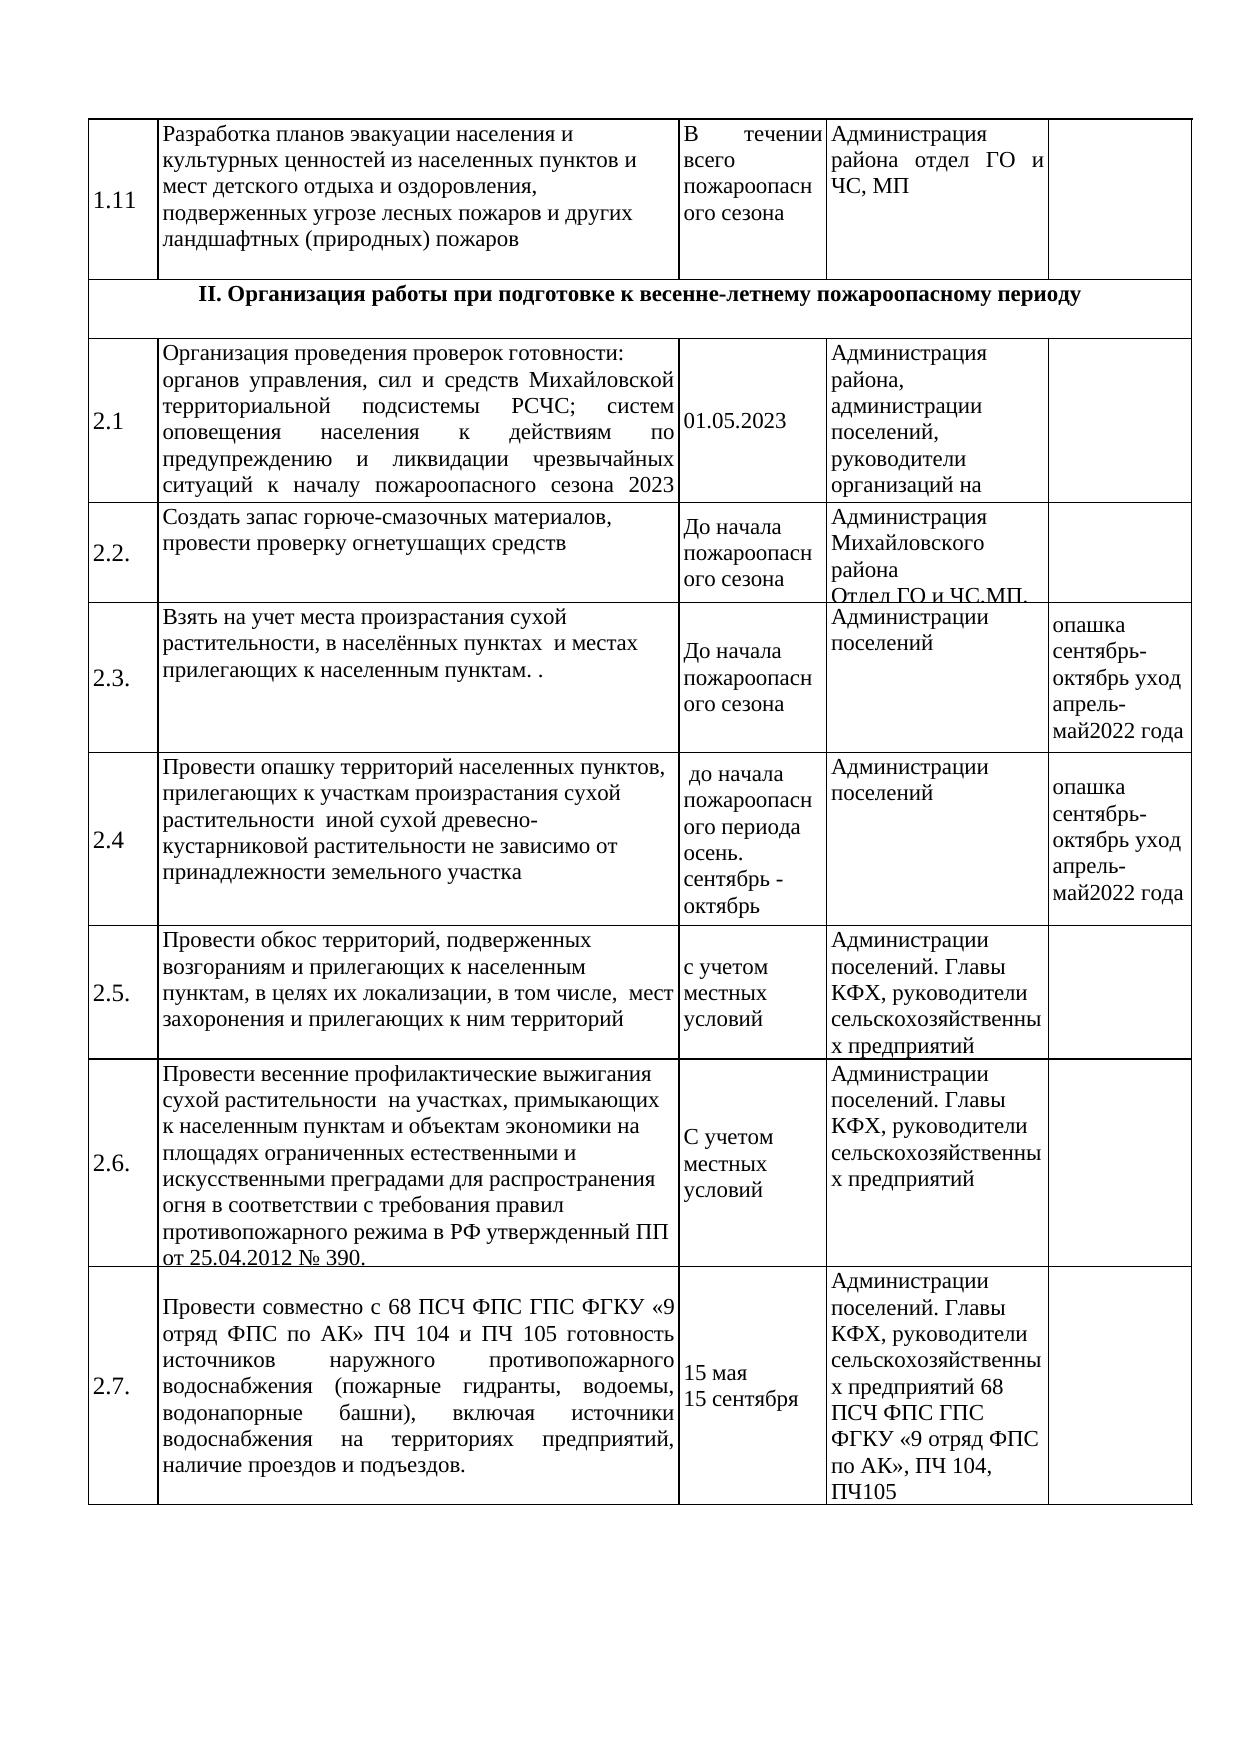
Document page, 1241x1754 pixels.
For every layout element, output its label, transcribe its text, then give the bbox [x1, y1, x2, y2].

table_cell Провести обкос территорий, подверженных возгораниям и прилегающих к населенным пунктам, в целях их локализации, в том числе, мест захоронения и прилегающих к ним территорий [159, 926, 678, 1058]
table_cell 2.7. [89, 1267, 157, 1504]
table_cell Провести совместно с 68 ПСЧ ФПС ГПС ФГКУ «9 отряд ФПС по АК» ПЧ 104 и ПЧ 105 готовность источников наружного противопожарного водоснабжения (пожарные гидранты, водоемы, водонапорные башни), включая источники водоснабжения на территориях предприятий, наличие проездов и подъездов. [159, 1267, 678, 1504]
table_cell Администрация Михайловского района Отдел ГО и ЧС,МП. [827, 503, 1048, 601]
table_cell С учетом местных условий [680, 1060, 826, 1266]
table_cell опашка сентябрь-октябрь уход апрель-май2022 года [1049, 603, 1191, 751]
table_cell Создать запас горюче-смазочных материалов, провести проверку огнетушащих средств [159, 503, 678, 601]
table_cell В течении всего пожароопасного сезона [680, 120, 826, 279]
table_cell [1049, 926, 1191, 1058]
table_cell Провести весенние профилактические выжигания сухой растительности на участках, примыкающих к населенным пунктам и объектам экономики на площадях ограниченных естественными и искусственными преградами для распространения огня в соответствии с требования правил противопожарного режима в РФ утвержденный ПП от 25.04.2012 № 390. [159, 1060, 678, 1266]
table_cell 2.5. [89, 926, 157, 1058]
table_cell 2.1 [89, 339, 157, 501]
table_cell 01.05.2023 [680, 339, 826, 501]
table_cell Провести опашку территорий населенных пунктов, прилегающих к участкам произрастания сухой растительности иной сухой древесно-кустарниковой растительности не зависимо от принадлежности земельного участка [159, 753, 678, 925]
table_cell Администрации поселений. Главы КФХ, руководители сельскохозяйственных предприятий [827, 1060, 1048, 1266]
table_cell [1049, 503, 1191, 601]
table_cell 2.4 [89, 753, 157, 925]
table_cell Разработка планов эвакуации населения и культурных ценностей из населенных пунктов и мест детского отдыха и оздоровления, подверженных угрозе лесных пожаров и других ландшафтных (природных) пожаров [159, 120, 678, 279]
table_cell Администрации поселений. Главы КФХ, руководители сельскохозяйственных предприятий [827, 926, 1048, 1058]
table_cell 15 мая 15 сентября [680, 1267, 826, 1504]
table_cell [1049, 339, 1191, 501]
table_cell [1049, 120, 1191, 279]
table_cell [1049, 1060, 1191, 1266]
table_cell До начала пожароопасного сезона [680, 603, 826, 751]
table_cell 1.11 [89, 120, 157, 279]
table_cell Администрация района, администрации поселений, руководители организаций на территории района [827, 339, 1048, 501]
table_cell Администрации поселений [827, 753, 1048, 925]
table_cell 2.3. [89, 603, 157, 751]
table_cell Взять на учет места произрастания сухой растительности, в населённых пунктах и местах прилегающих к населенным пунктам. . [159, 603, 678, 751]
table_cell 2.2. [89, 503, 157, 601]
table_cell Администрации поселений. Главы КФХ, руководители сельскохозяйственных предприятий 68 ПСЧ ФПС ГПС ФГКУ «9 отряд ФПС по АК», ПЧ 104, ПЧ105 [827, 1267, 1048, 1504]
table_cell Администрации поселений [827, 603, 1048, 751]
table_cell До начала пожароопасного сезона [680, 503, 826, 601]
table_cell II. Организация работы при подготовке к весенне-летнему пожароопасному периоду [89, 280, 1191, 338]
table_cell [1049, 1267, 1191, 1504]
table_cell до начала пожароопасного периода осень. сентябрь - октябрь [680, 753, 826, 925]
table_cell с учетом местных условий [680, 926, 826, 1058]
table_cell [827, 120, 1048, 279]
table_cell 2.6. [89, 1060, 157, 1266]
table_cell Организация проведения проверок готовности: органов управления, сил и средств Михайловской территориальной подсистемы РСЧС; систем оповещения населения к действиям по предупреждению и ликвидации чрезвычайных ситуаций к началу пожароопасного сезона 2023 года [159, 339, 678, 501]
table_cell опашка сентябрь-октябрь уход апрель-май2022 года [1049, 753, 1191, 925]
